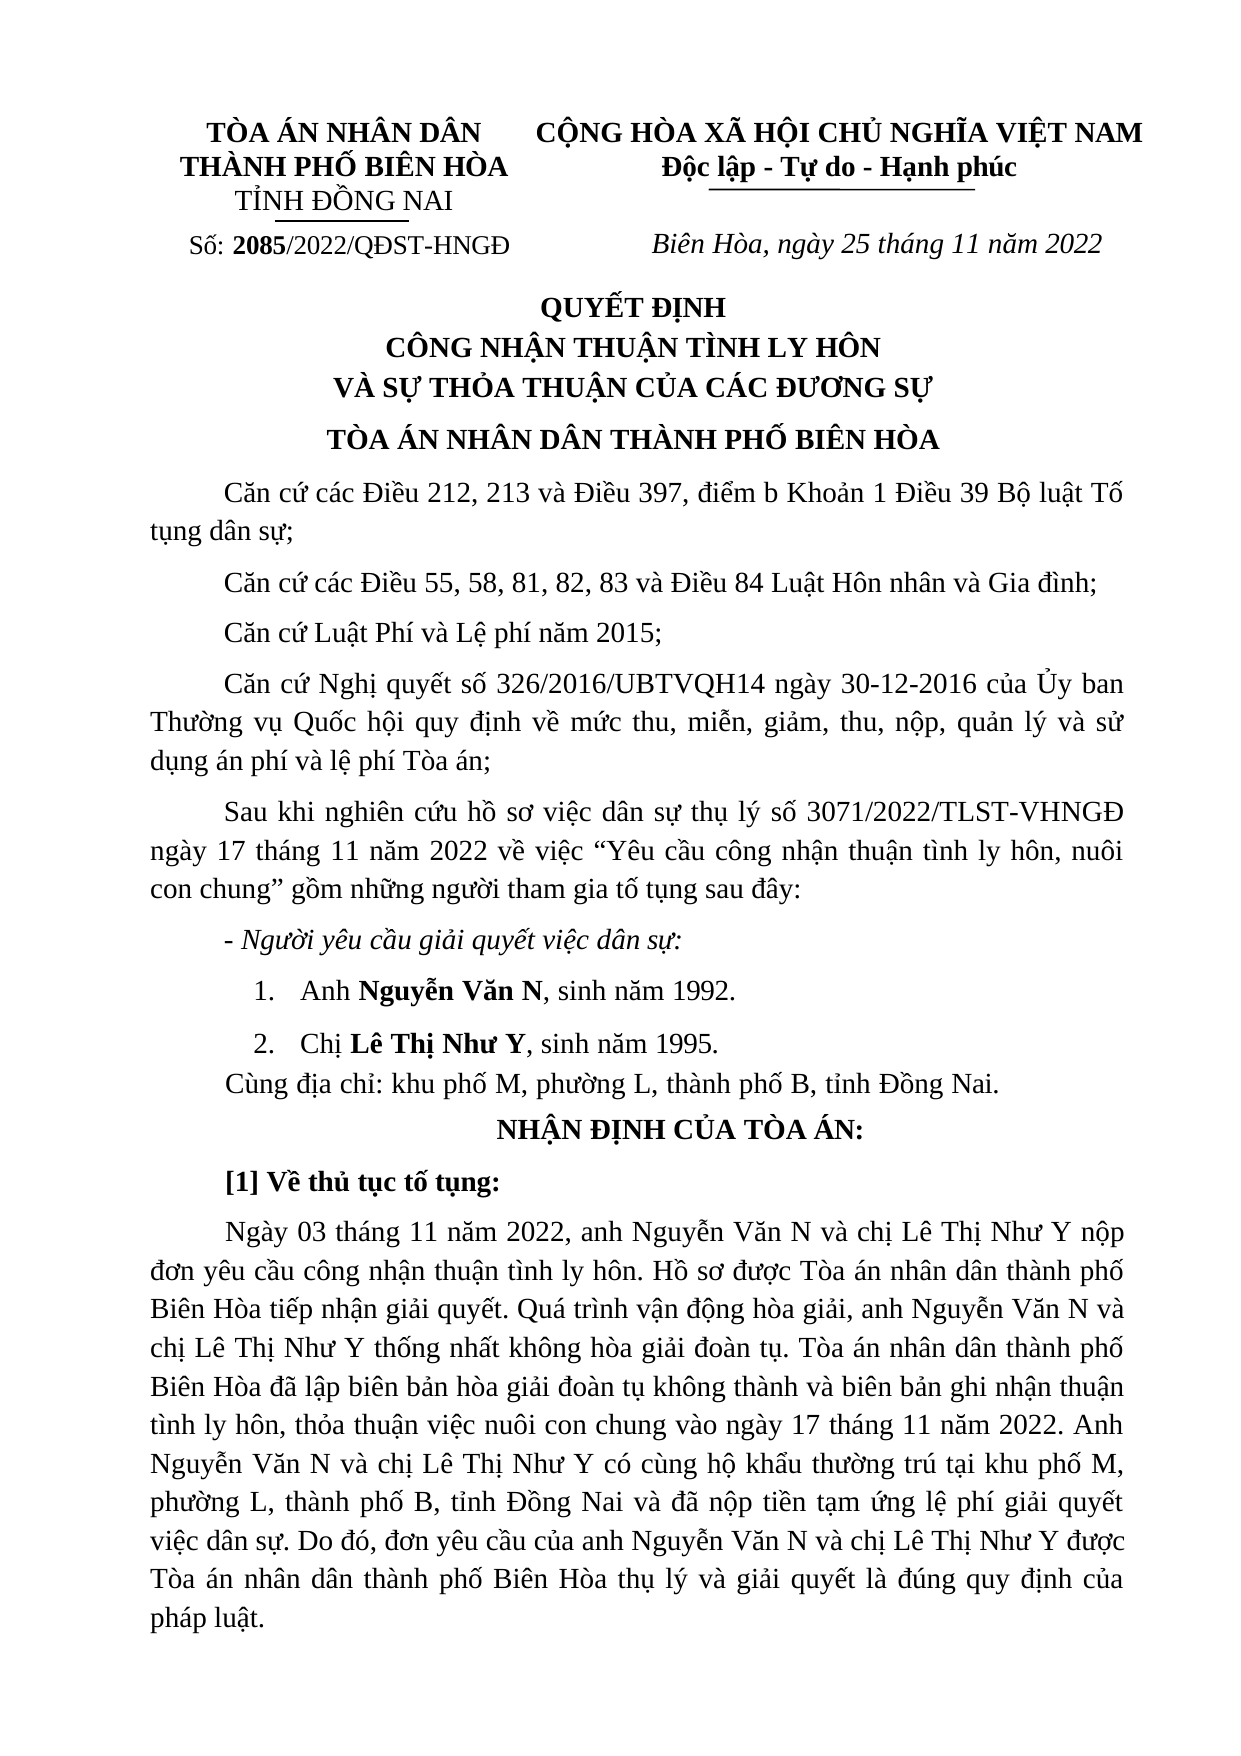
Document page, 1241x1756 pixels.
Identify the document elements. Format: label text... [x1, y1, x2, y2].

text Căn cứ các Điều 55, 58, 81, 82, 83 và Điều 84 Luật Hôn nhân và Gia đình; Căn cứ Luật Phí và Lệ phí năm 2015; [224, 565, 1098, 649]
text VÀ SỰ THỎA THUẬN CỦA CÁC ĐƯƠNG SỰ TÒA ÁN NHÂN DÂN THÀNH PHỐ BIÊN HÒA [326, 370, 940, 456]
text Ngày 03 tháng 11 năm 2022, anh Nguyễn Văn N và chị Lê Thị Như Y nộp đơn yêu cầu công nhận thuận tình ly hôn. Hồ sơ được Tòa án nhân dân thành phố Biên Hòa tiếp nhận giải quyết. Quá trình vận động hòa giải, anh Nguyễn Văn N và chị Lê Thị Như Y thống nhất không hòa giải đoàn tụ. Tòa án nhân dân thành phố Biên Hòa đã lập biên bản hòa giải đoàn tụ không thành và biên bản ghi nhận thuận tình ly hôn, thỏa thuận việc nuôi con chung vào ngày 17 tháng 11 năm 2022. Anh Nguyễn Văn N và chị Lê Thị Như Y có cùng hộ khẩu thường trú tại khu phố M, phường L, thành phố B, tỉnh Đồng Nai và đã nộp tiền tạm ứng lệ phí giải quyết việc dân sự. Do đó, đơn yêu cầu của anh Nguyễn Văn N và chị Lê Thị Như Y được Tòa án nhân dân thành phố Biên Hòa thụ lý và giải quyết là đúng quy định của pháp luật. [150, 1214, 1126, 1633]
table_header TÒA ÁN NHÂN DÂN THÀNH PHỐ BIÊN HÒA TỈNH ĐỒNG NAI [174, 117, 524, 219]
table_cell Số: 2085/2022/QĐST-HNGĐ [174, 220, 524, 262]
text Căn cứ Nghị quyết số 326/2016/UBTVQH14 ngày 30-12-2016 của Ủy ban Thường vụ Quốc hội quy định về mức thu, miễn, giảm, thu, nộp, quản lý và sử dụng án phí và lệ phí Tòa án; [150, 666, 1125, 777]
list Chị Lê Thị Như Y, sinh năm 1995. [253, 1026, 1159, 1060]
list Anh Nguyễn Văn N, sinh năm 1992. [253, 973, 1159, 1007]
list Về thủ tục tố tụng: [225, 1164, 1159, 1197]
table_cell Biên Hòa, ngày 25 tháng 11 năm 2022 [524, 220, 1149, 262]
text Căn cứ các Điều 212, 213 và Điều 397, điểm b Khoản 1 Điều 39 Bộ luật Tố tụng dân sự; [150, 475, 1125, 547]
text QUYẾT ĐỊNH [486, 290, 780, 323]
list Người yêu cầu giải quyết việc dân sự: [224, 922, 1159, 956]
text CÔNG NHẬN THUẬN TÌNH LY HÔN [384, 330, 882, 363]
table_header CỘNG HÒA XÃ HỘI CHỦ NGHĨA VIỆT NAM Độc lập - Tự do - Hạnh phúc [524, 117, 1149, 219]
text NHẬN ĐỊNH CỦA TÒA ÁN: [496, 1112, 1159, 1146]
text Sau khi nghiên cứu hồ sơ việc dân sự thụ lý số 3071/2022/TLST-VHNGĐ ngày 17 tháng 11 năm 2022 về việc “Yêu cầu công nhận thuận tình ly hôn, nuôi con chung” gồm những người tham gia tố tụng sau đây: [150, 794, 1126, 905]
text Cùng địa chỉ: khu phố M, phường L, thành phố B, tỉnh Đồng Nai. [225, 1066, 1159, 1100]
